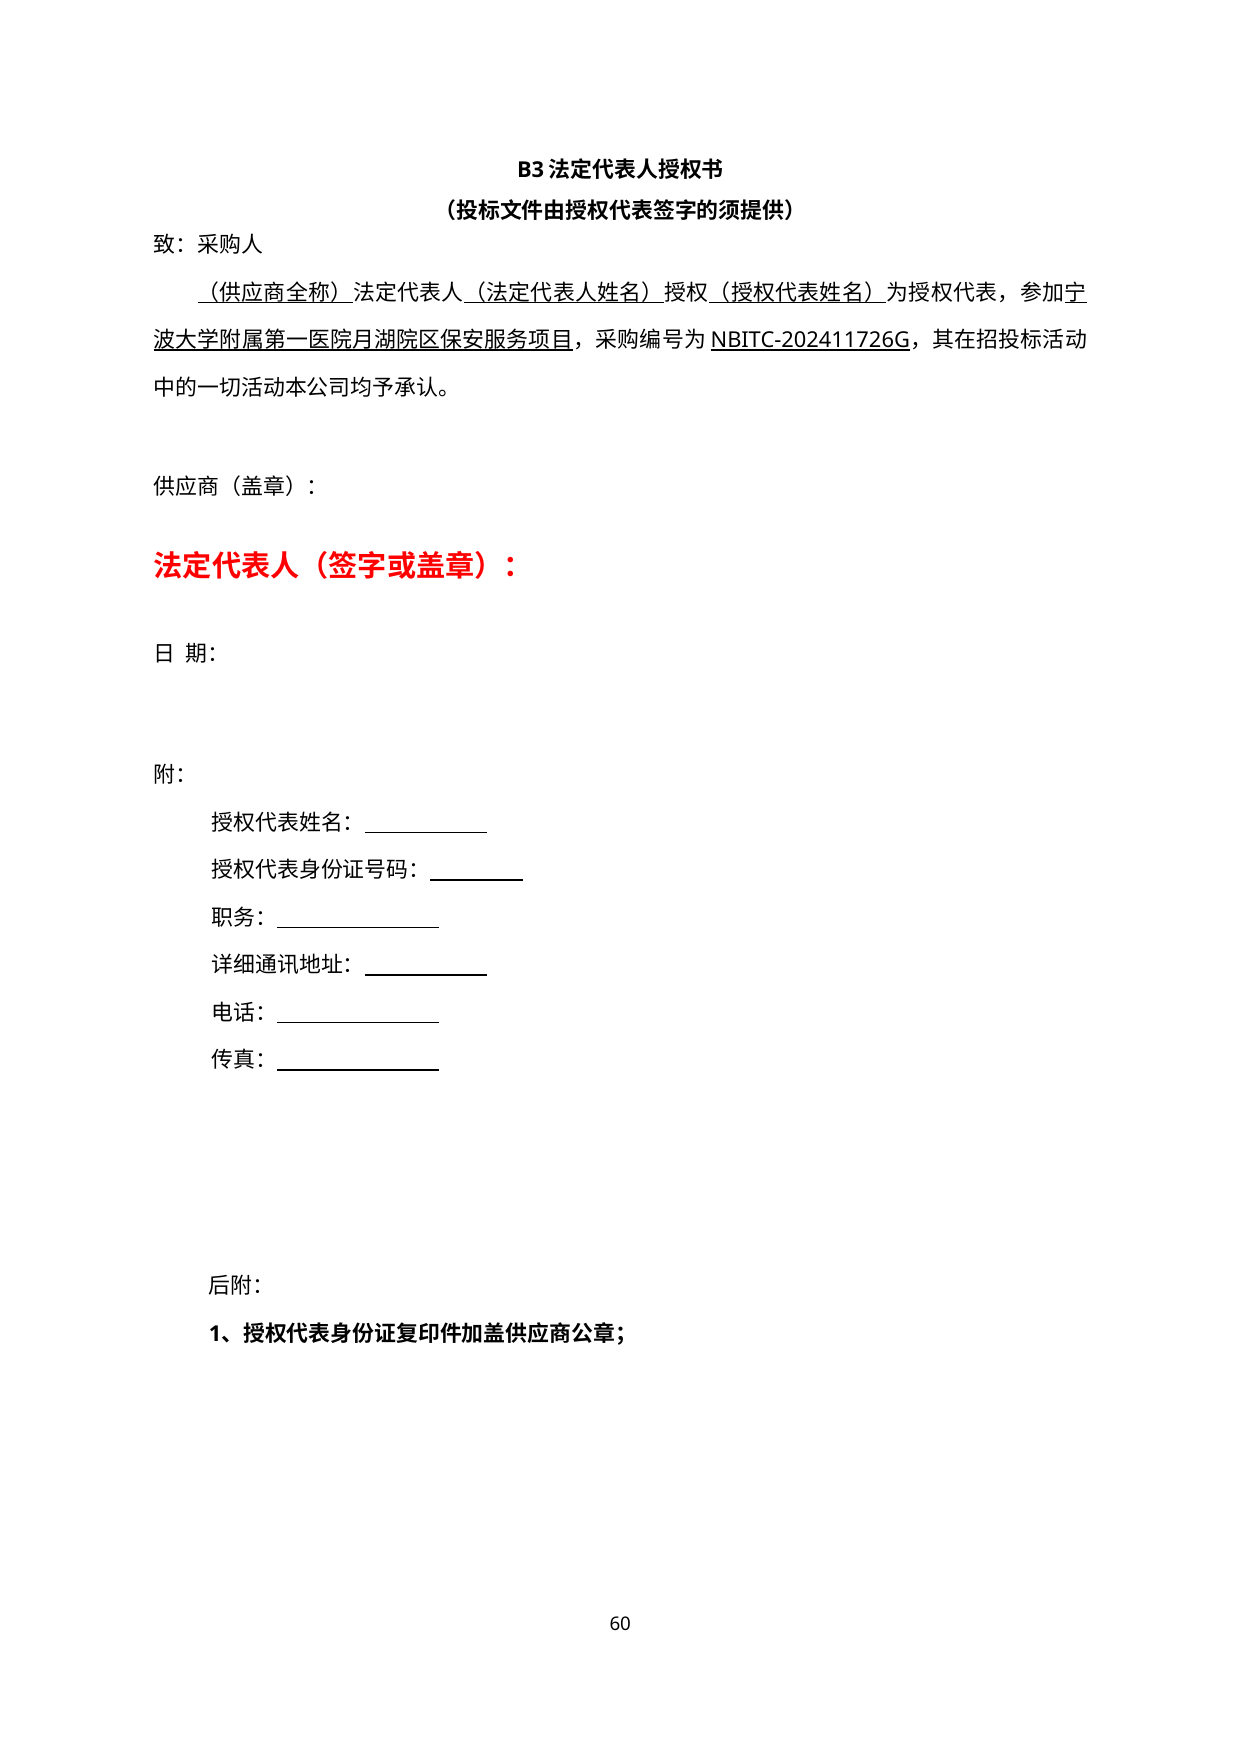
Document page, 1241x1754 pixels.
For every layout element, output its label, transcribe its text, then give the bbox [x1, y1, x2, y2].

text 后附： [153, 1268, 1087, 1300]
text （供应商全称）法定代表人（法定代表人姓名）授权（授权代表姓名）为授权代表，参加宁波大学附属第一医院月湖院区保安服务项目，采购编号为NBITC-202411726G，其在招投标活动中的一切活动本公司均予承认。 [153, 274, 1087, 401]
text 传真： [153, 1042, 1087, 1074]
text （投标文件由授权代表签字的须提供） [153, 185, 1087, 227]
text 1、授权代表身份证复印件加盖供应商公章； [153, 1316, 1087, 1348]
text 授权代表身份证号码： [153, 852, 1087, 884]
text 电话： [153, 994, 1087, 1026]
text 日 期： [153, 626, 1087, 668]
text 附： [153, 757, 1087, 789]
text 供应商（盖章）： [153, 459, 1087, 500]
text 职务： [153, 899, 1087, 931]
text 致：采购人 [153, 227, 1087, 259]
text 法定代表人（签字或盖章）： [153, 542, 1087, 584]
text B3法定代表人授权书 [153, 144, 1087, 185]
text 授权代表姓名： [153, 804, 1087, 836]
text 详细通讯地址： [153, 947, 1087, 979]
